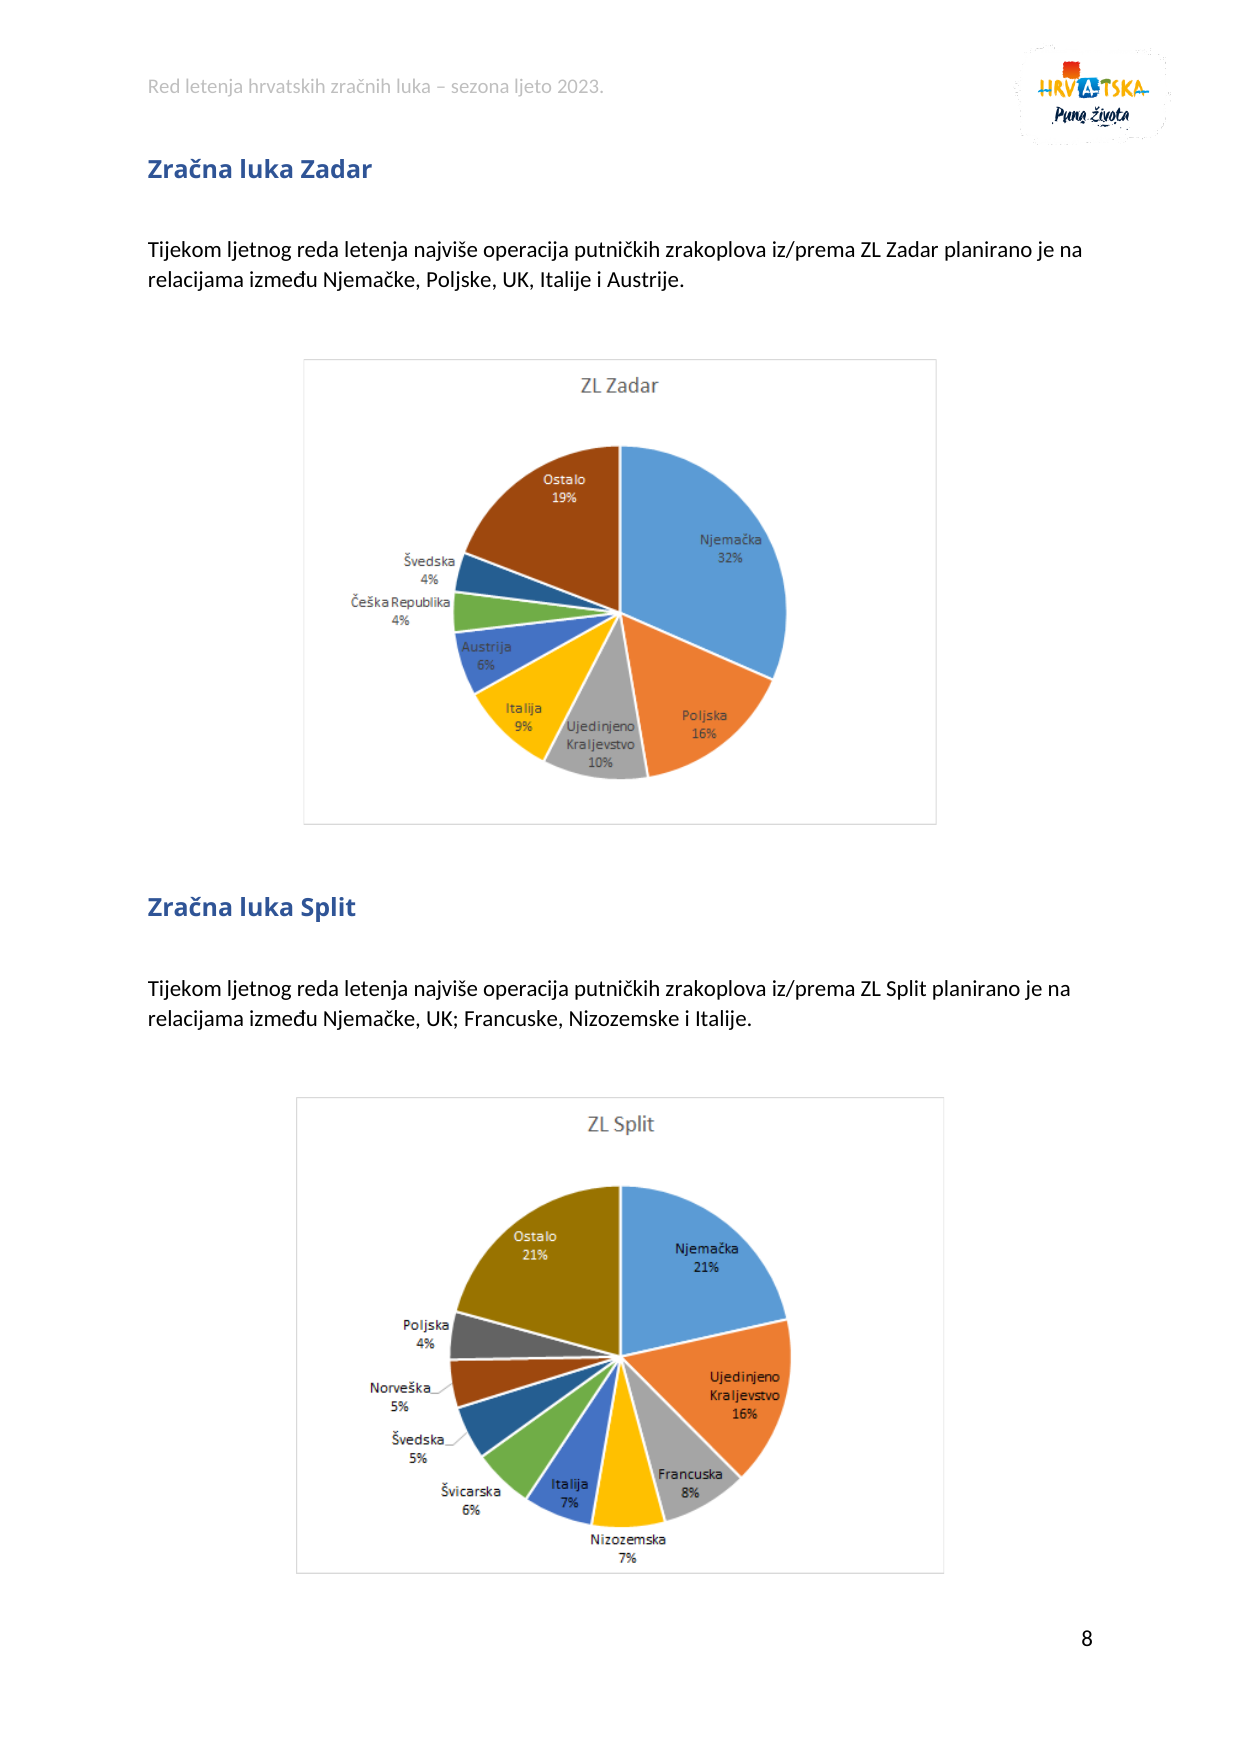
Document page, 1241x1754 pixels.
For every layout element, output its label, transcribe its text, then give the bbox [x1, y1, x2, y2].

text Tijekom ljetnog reda letenja najviše operacija putničkih zrakoplova iz/prema ZL Split planirano je na relacijama između Njemačke, UK; Francuske, Nizozemske i Italije. [148, 974, 1093, 1032]
picture [1003, 37, 1181, 151]
subtitle Zračna luka Zadar [148, 152, 1093, 186]
picture [296, 1097, 945, 1574]
subtitle Zračna luka Split [148, 890, 1093, 924]
text Tijekom ljetnog reda letenja najviše operacija putničkih zrakoplova iz/prema ZL Zadar planirano je na relacijama između Njemačke, Poljske, UK, Italije i Austrije. [148, 235, 1093, 294]
picture [303, 359, 937, 825]
